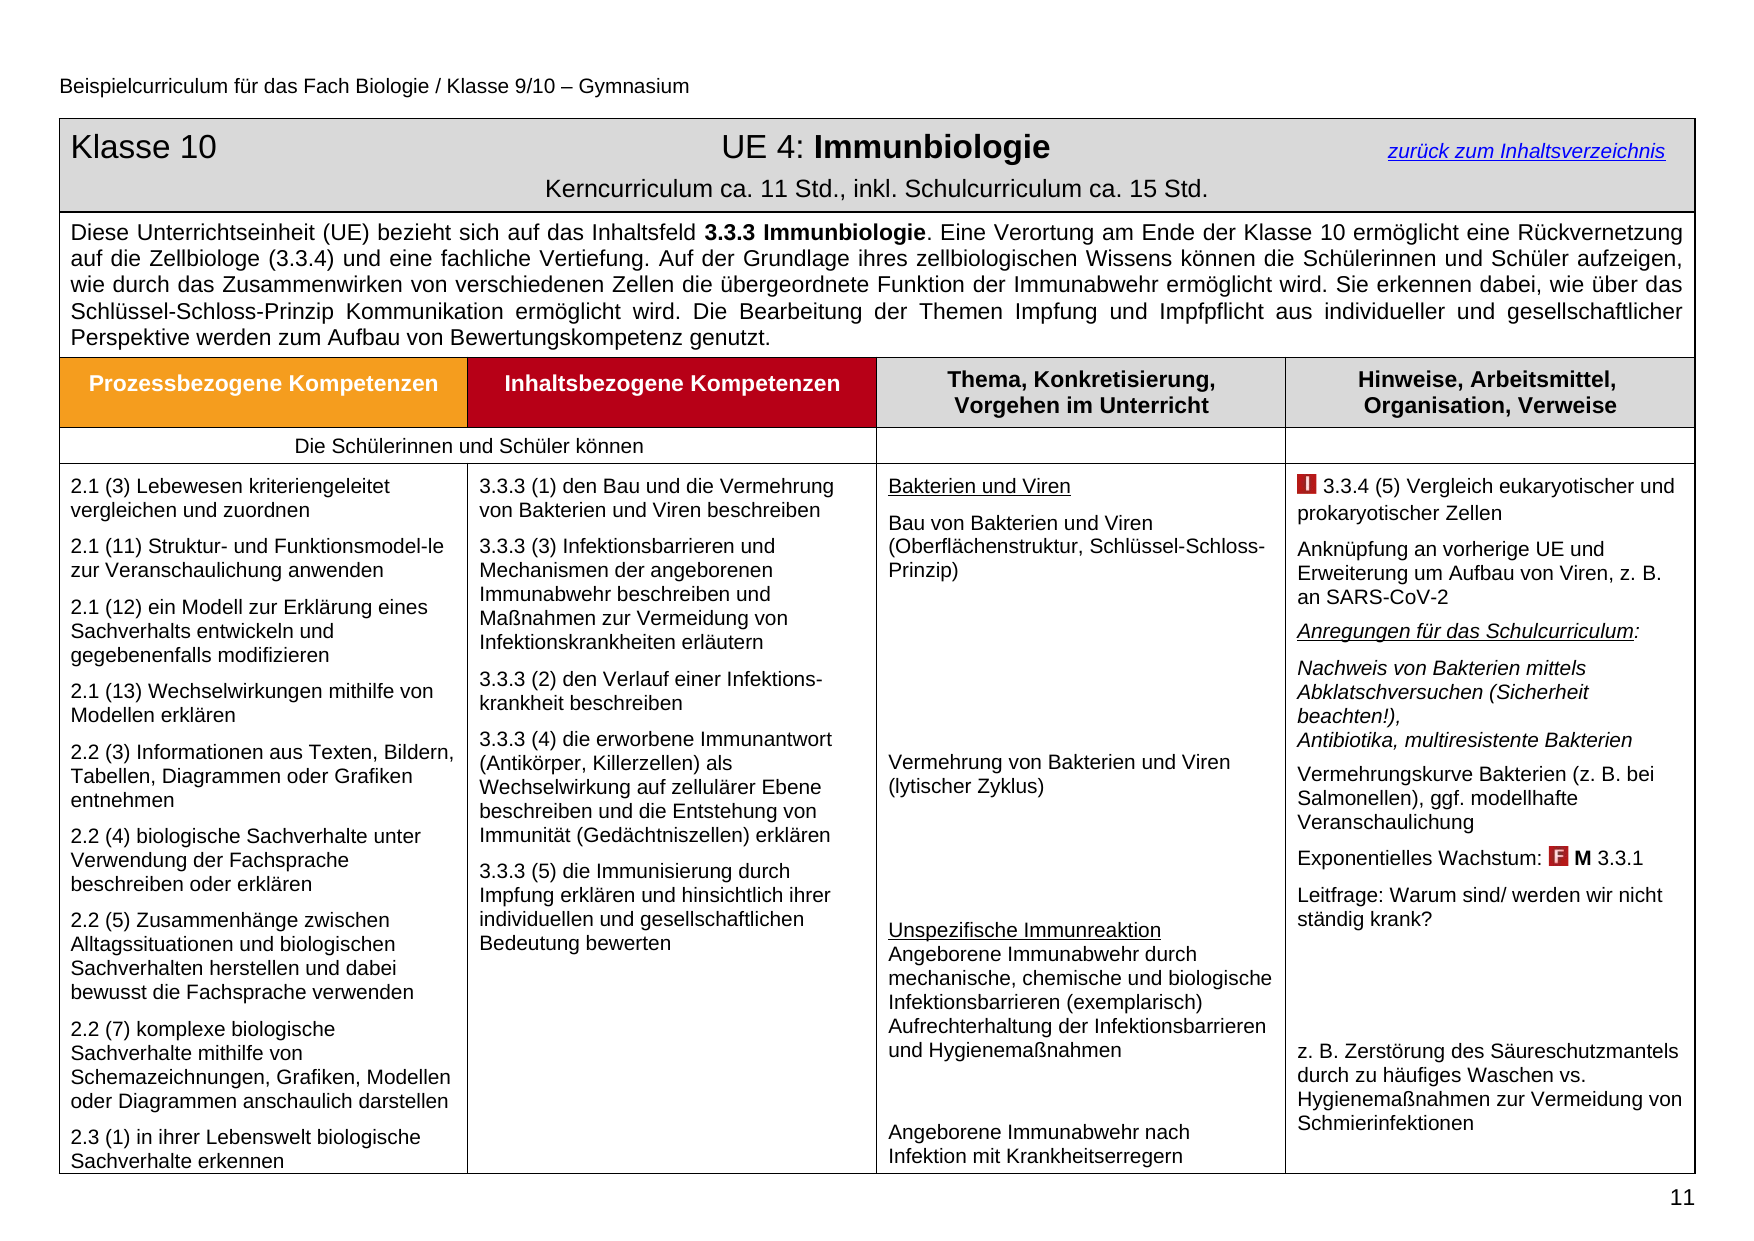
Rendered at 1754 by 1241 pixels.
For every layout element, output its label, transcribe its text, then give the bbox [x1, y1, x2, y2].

picture [1548, 846, 1569, 866]
table_cell Hinweise, Arbeitsmittel, Organisation, Verweise [1286, 358, 1694, 427]
table_cell Prozessbezogene Kompetenzen [60, 358, 467, 427]
picture [1297, 474, 1317, 494]
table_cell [468, 464, 876, 1173]
table_cell Die Schülerinnen und Schüler können [60, 428, 876, 462]
table_cell Thema, Konkretisierung, Vorgehen im Unterricht [877, 358, 1285, 427]
table_cell Inhaltsbezogene Kompetenzen [468, 358, 876, 427]
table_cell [877, 464, 1285, 1173]
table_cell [1286, 464, 1694, 1173]
table_cell [877, 428, 1285, 462]
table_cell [60, 464, 467, 1173]
table_cell [1286, 428, 1694, 462]
table_cell Diese Unterrichtseinheit (UE) bezieht sich auf das Inhaltsfeld 3.3.3 Immunbiologie. Eine Verortung am Ende der Klasse 10 ermöglicht eine Rückvernetzung auf die Zellbiologe (3.3.4) und eine fachliche Vertiefung. Auf der Grundlage ihres zellbiologischen Wissens können die Schülerinnen und Schüler aufzeigen, wie durch das Zusammenwirken von verschiedenen Zellen die übergeordnete Funktion der Immunabwehr ermöglicht wird. Sie erkennen dabei, wie über das Schlüssel-Schloss-Prinzip Kommunikation ermöglicht wird. Die Bearbeitung der Themen Impfung und Impfpflicht aus individueller und gesellschaftlicher Perspektive werden zum Aufbau von Bewertungskompetenz genutzt. [60, 213, 1694, 357]
table_header Klasse 10 UE 4: Immunbiologie zurück zum Inhaltsverzeichnis Kerncurriculum ca. 11 Std., inkl. Schulcurriculum ca. 15 Std. [60, 119, 1694, 211]
